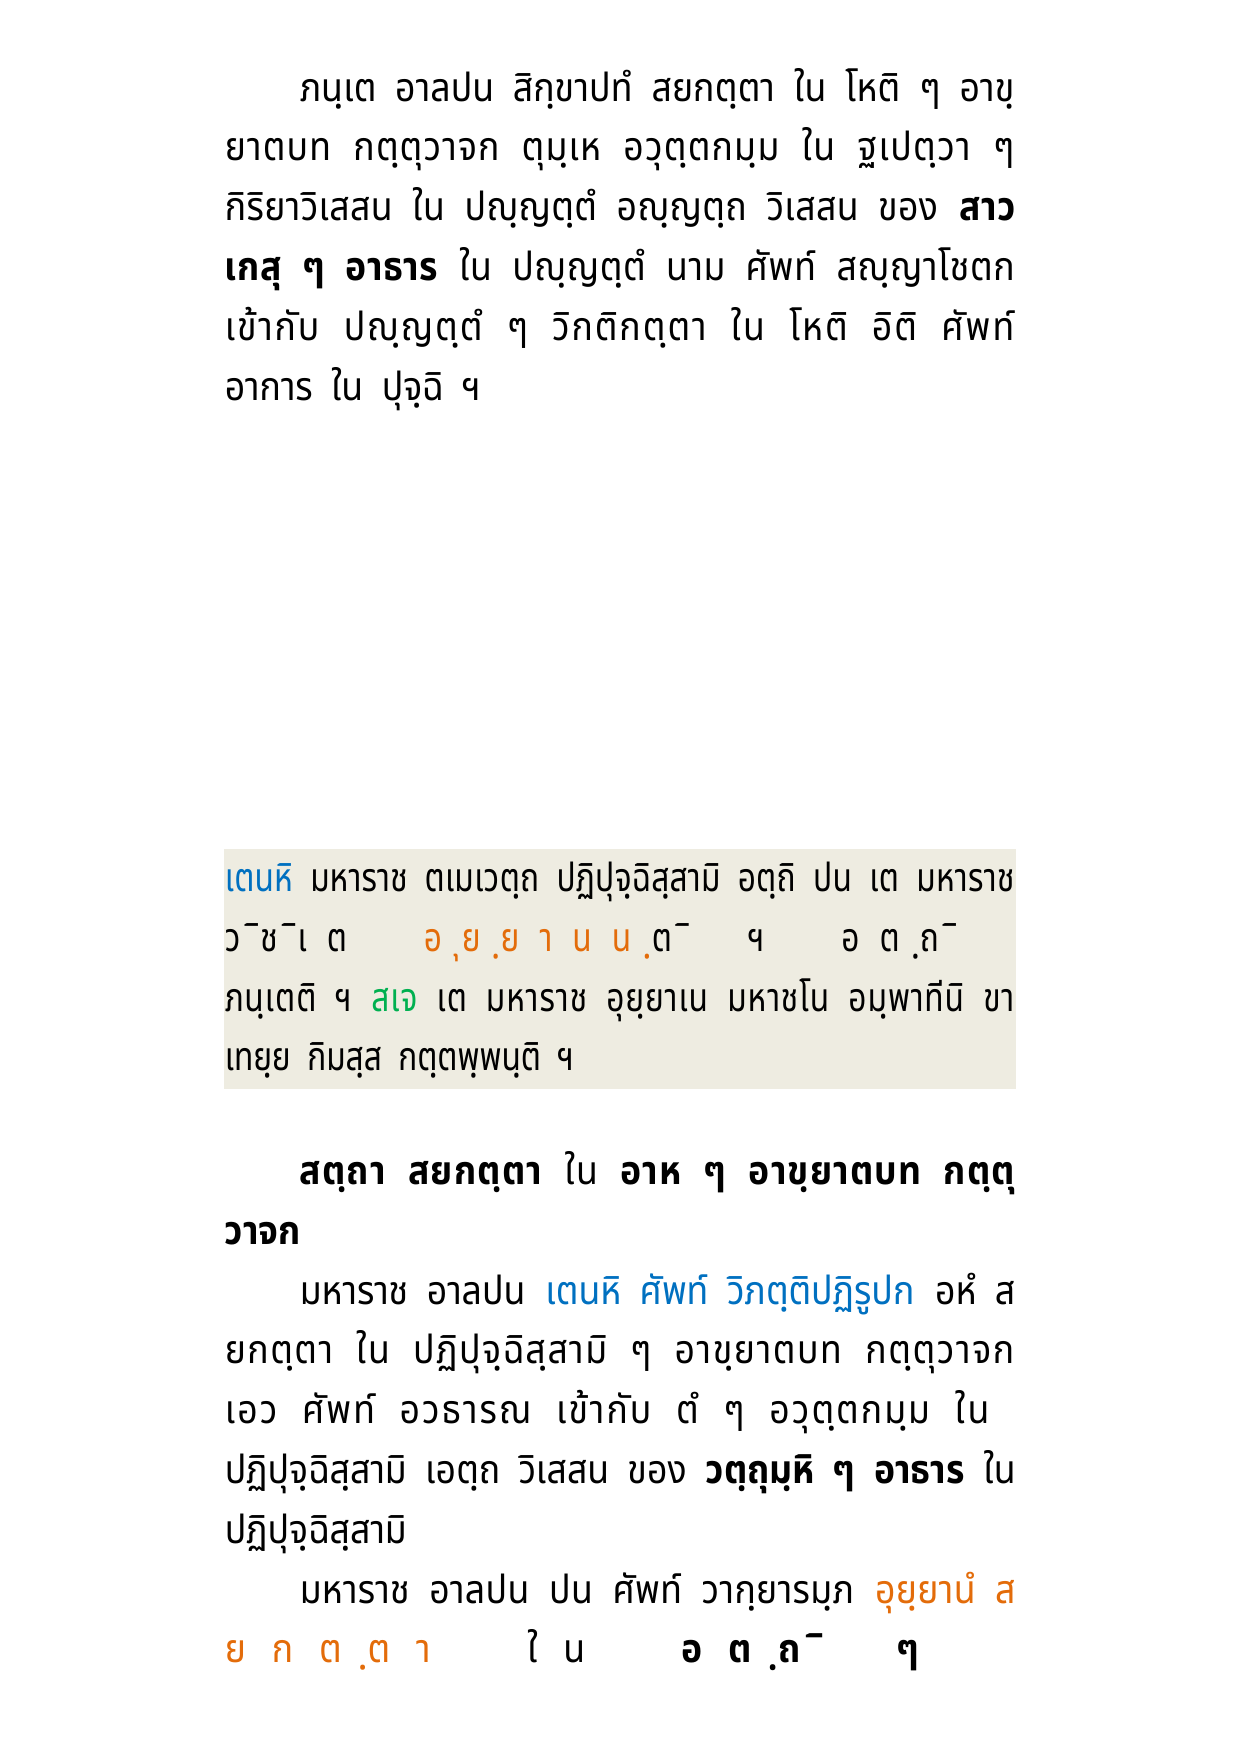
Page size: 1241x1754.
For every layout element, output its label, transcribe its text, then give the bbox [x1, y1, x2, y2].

text ภนฺเต อาลปน สิกฺขาปทํ สยกตฺตา ใน โหติ ๆ อาขฺยาตบท กตฺตุวาจก ตุมฺเห อวุตฺตกมฺม ใน ฐเปตฺวา ๆ กิริยาวิเสสน ใน ปญฺญตฺตํ อญฺญตฺถ วิเสสน ของ สาวเกสุ ๆ อาธาร ใน ปญฺญตฺตํ นาม ศัพท์ สญฺญาโชตก เข้ากับ ปญฺญตฺตํ ๆ วิกติกตฺตา ใน โหติ อิติ ศัพท์ อาการ ใน ปุจฺฉิ ฯ [224, 59, 1016, 418]
text สตฺถา สยกตฺตา ใน อาห ๆ อาขฺยาตบท กตฺตุวาจก [224, 1143, 1016, 1262]
text เตนหิ มหาราช ตเมเวตฺถ ปฏิปุจฺฉิสฺสามิ อตฺถิ ปน เต มหาราช วิชิเต อุยฺยานนฺติ ฯ อตฺถิ ภนฺเตติ ฯ สเจ เต มหาราช อุยฺยาเน มหาชโน อมฺพาทีนิ ขาเทยฺย กิมสฺส กตฺตพฺพนฺติ ฯ [224, 849, 1016, 1089]
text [224, 1561, 1016, 1681]
text มหาราช อาลปน เตนหิ ศัพท์ วิภตฺติปฏิรูปก อหํ สยกตฺตา ใน ปฏิปุจฺฉิสฺสามิ ๆ อาขฺยาตบท กตฺตุวาจก เอว ศัพท์ อวธารณ เข้ากับ ตํ ๆ อวุตฺตกมฺม ใน ปฏิปุจฺฉิสฺสามิ เอตฺถ วิเสสน ของ วตฺถุมฺหิ ๆ อาธาร ใน ปฏิปุจฺฉิสฺสามิ [224, 1262, 1016, 1561]
